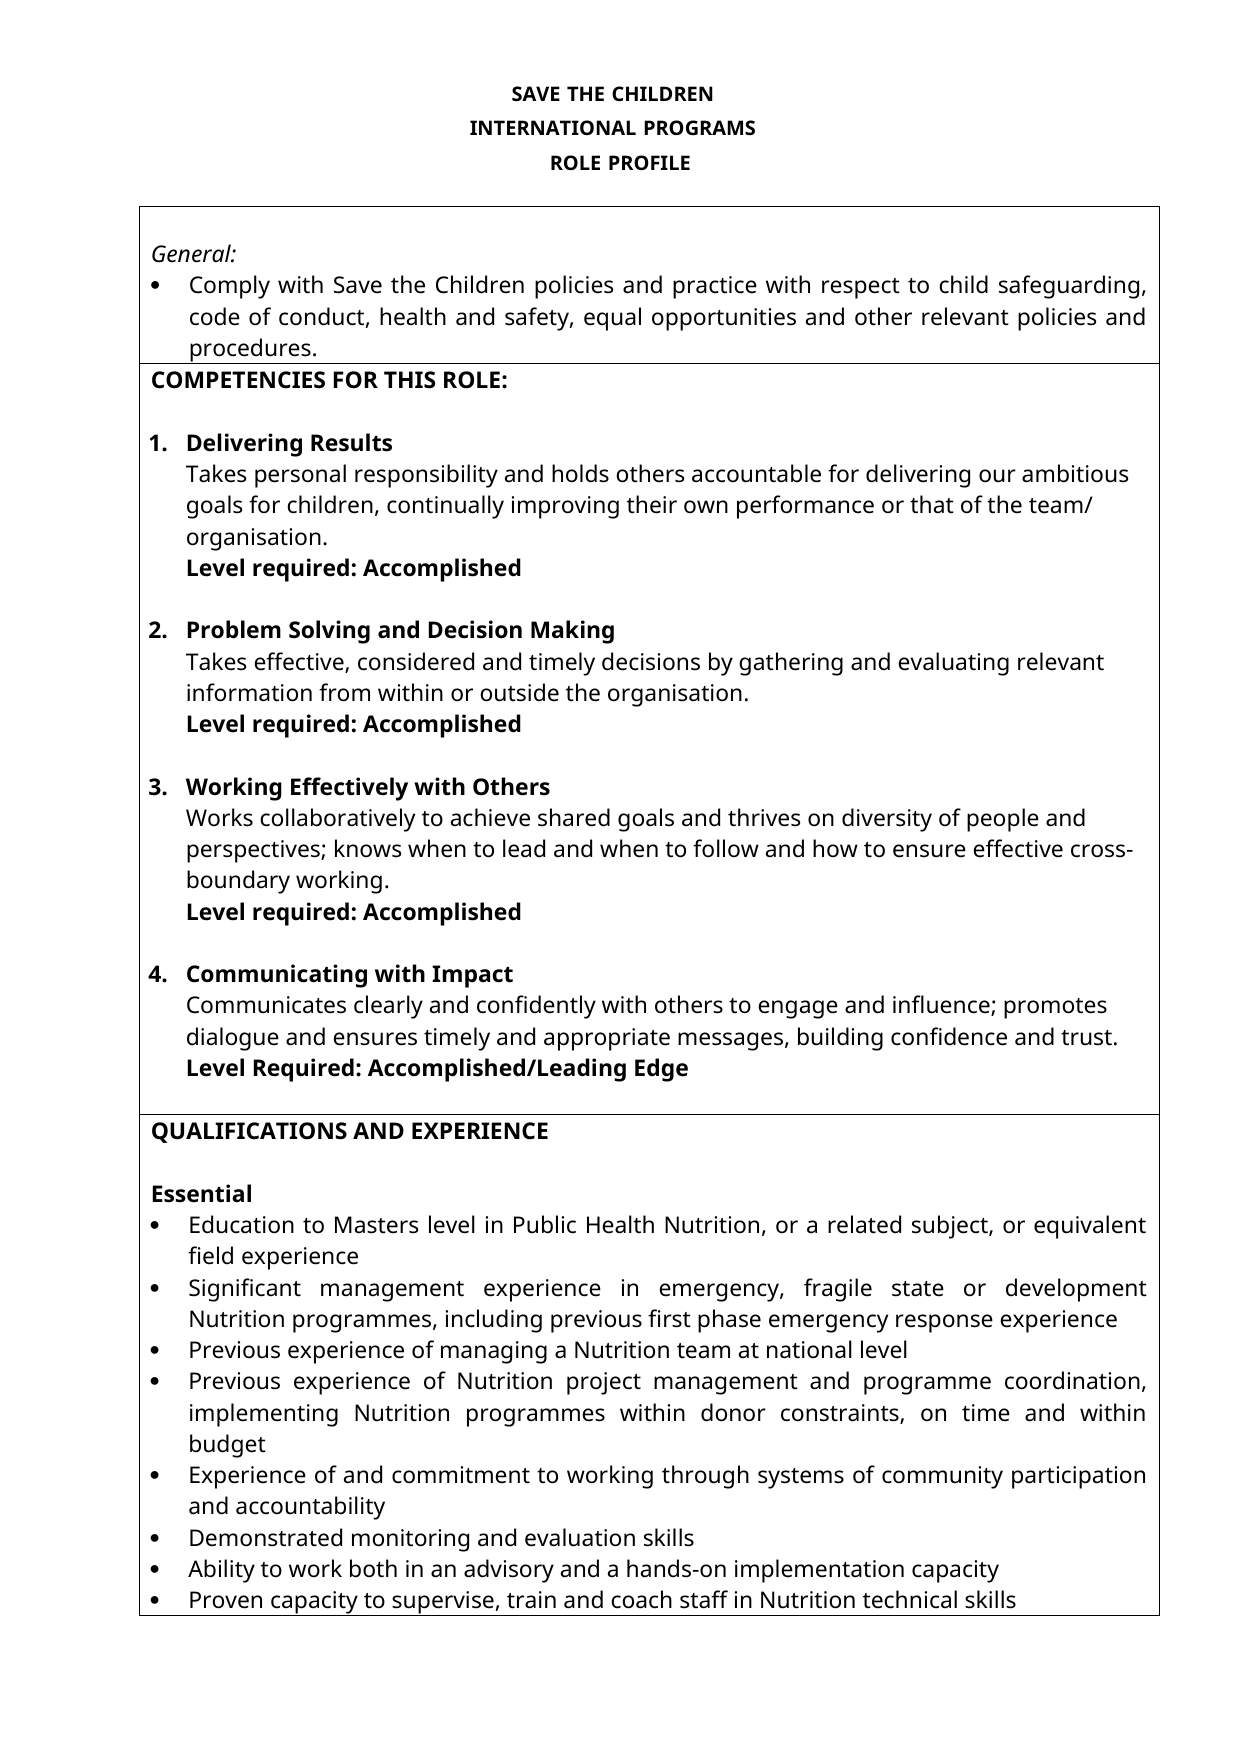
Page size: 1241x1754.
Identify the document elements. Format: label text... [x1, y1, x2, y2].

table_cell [140, 1115, 1159, 1615]
table_cell COMPETENCIES FOR THIS ROLE: Delivering Results Takes personal responsibility and holds others accountable for delivering our ambitious goals for children, continually improving their own performance or that of the team/ organisation. Level required: Accomplished Problem Solving and Decision Making Takes effective, considered and timely decisions by gathering and evaluating relevant information from within or outside the organisation. Level required: Accomplished Working Effectively with Others Works collaboratively to achieve shared goals and thrives on diversity of people and perspectives; knows when to lead and when to follow and how to ensure effective cross-boundary working. Level required: Accomplished Communicating with Impact Communicates clearly and confidently with others to engage and influence; promotes dialogue and ensures timely and appropriate messages, building confidence and trust. Level Required: Accomplished/Leading Edge [140, 364, 1159, 1114]
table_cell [140, 207, 1159, 363]
